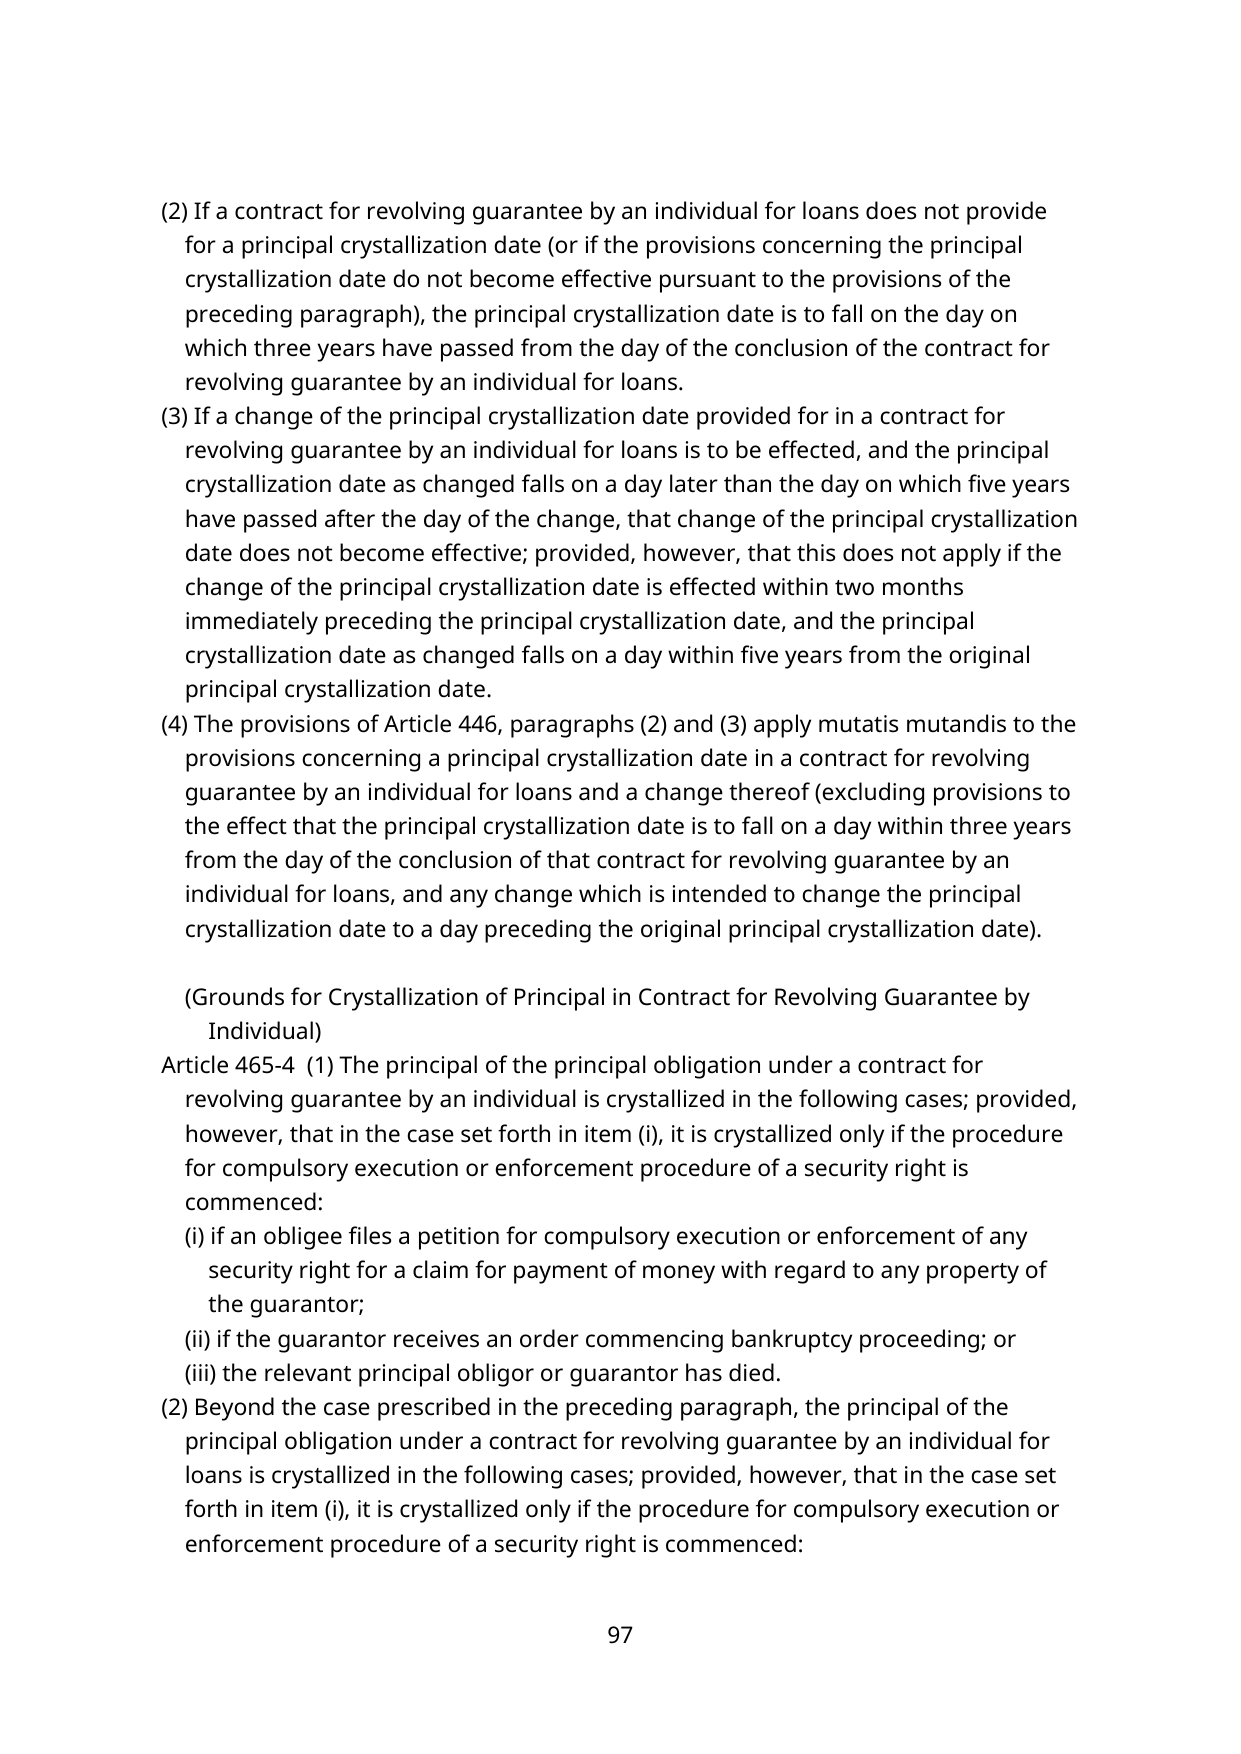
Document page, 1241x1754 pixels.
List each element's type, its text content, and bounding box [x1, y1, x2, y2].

text (2) Beyond the case prescribed in the preceding paragraph, the principal of the principal obligation under a contract for revolving guarantee by an individual for loans is crystallized in the following cases; provided, however, that in the case set forth in item (i), it is crystallized only if the procedure for compulsory execution or enforcement procedure of a security right is commenced: [161, 1389, 1079, 1560]
text (Grounds for Crystallization of Principal in Contract for Revolving Guarantee by Individual) [184, 979, 1079, 1048]
text Article 465-4 (1) The principal of the principal obligation under a contract for revolving guarantee by an individual is crystallized in the following cases; provided, however, that in the case set forth in item (i), it is crystallized only if the procedure for compulsory execution or enforcement procedure of a security right is commenced: [161, 1048, 1079, 1219]
text (3) If a change of the principal crystallization date provided for in a contract for revolving guarantee by an individual for loans is to be effected, and the principal crystallization date as changed falls on a day later than the day on which five years have passed after the day of the change, that change of the principal crystallization date does not become effective; provided, however, that this does not apply if the change of the principal crystallization date is effected within two months immediately preceding the principal crystallization date, and the principal crystallization date as changed falls on a day within five years from the original principal crystallization date. [161, 399, 1079, 706]
text (i) if an obligee files a petition for compulsory execution or enforcement of any security right for a claim for payment of money with regard to any property of the guarantor; [184, 1219, 1079, 1321]
text (ii) if the guarantor receives an order commencing bankruptcy proceeding; or [184, 1321, 1079, 1355]
text (4) The provisions of Article 446, paragraphs (2) and (3) apply mutatis mutandis to the provisions concerning a principal crystallization date in a contract for revolving guarantee by an individual for loans and a change thereof (excluding provisions to the effect that the principal crystallization date is to fall on a day within three years from the day of the conclusion of that contract for revolving guarantee by an individual for loans, and any change which is intended to change the principal crystallization date to a day preceding the original principal crystallization date). [161, 706, 1079, 945]
text (iii) the relevant principal obligor or guarantor has died. [184, 1355, 1079, 1389]
text (2) If a contract for revolving guarantee by an individual for loans does not provide for a principal crystallization date (or if the provisions concerning the principal crystallization date do not become effective pursuant to the provisions of the preceding paragraph), the principal crystallization date is to fall on the day on which three years have passed from the day of the conclusion of the contract for revolving guarantee by an individual for loans. [161, 194, 1079, 399]
